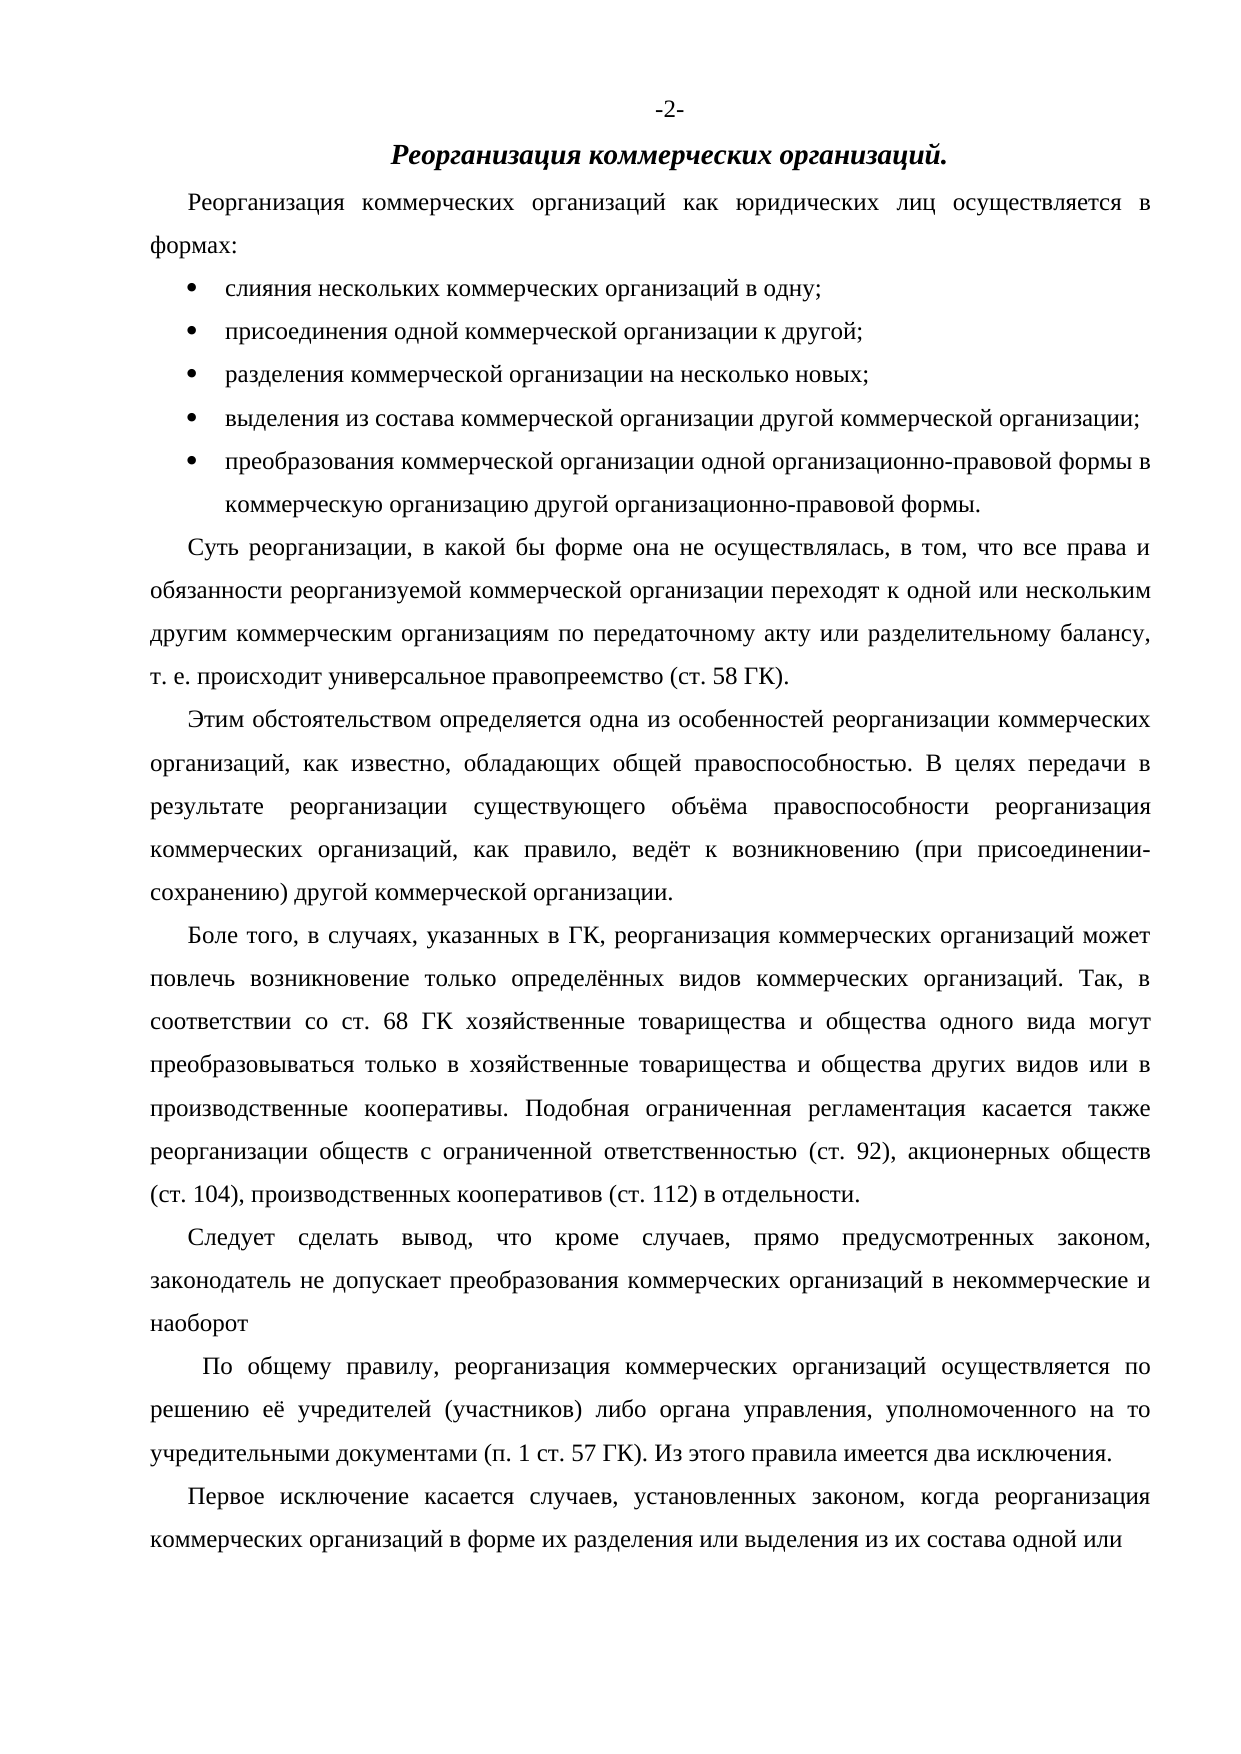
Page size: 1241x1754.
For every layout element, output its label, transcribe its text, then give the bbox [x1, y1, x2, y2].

list присоединения одной коммерческой организации к другой; [187, 316, 1152, 345]
text Реорганизация коммерческих организаций. [150, 137, 1152, 170]
text -2- [150, 94, 1152, 122]
subtitle Реорганизация коммерческих организаций как юридических лиц осуществляется в формах: [150, 187, 1152, 259]
text Боле того, в случаях, указанных в ГК, реорганизация коммерческих организаций может повлечь возникновение только определённых видов коммерческих организаций. Так, в соответствии со ст. 68 ГК хозяйственные товарищества и общества одного вида могут преобразовываться только в хозяйственные товарищества и общества других видов или в производственные кооперативы. Подобная ограниченная регламентация касается также реорганизации обществ с ограниченной ответственностью (ст. 92), акционерных обществ (ст. 104), производственных кооперативов (ст. 112) в отдельности. [150, 920, 1152, 1208]
list разделения коммерческой организации на несколько новых; [187, 359, 1152, 388]
list выделения из состава коммерческой организации другой коммерческой организации; [187, 403, 1152, 431]
text Следует сделать вывод, что кроме случаев, прямо предусмотренных законом, законодатель не допускает преобразования коммерческих организаций в некоммерческие и наоборот [150, 1222, 1152, 1337]
text Первое исключение касается случаев, установленных законом, когда реорганизация коммерческих организаций в форме их разделения или выделения из их состава одной или [150, 1481, 1152, 1553]
text Суть реорганизации, в какой бы форме она не осуществлялась, в том, что все права и обязанности реорганизуемой коммерческой организации переходят к одной или нескольким другим коммерческим организациям по передаточному акту или разделительному балансу, т. е. происходит универсальное правопреемство (ст. 58 ГК). [150, 532, 1152, 690]
text По общему правилу, реорганизация коммерческих организаций осуществляется по решению её учредителей (участников) либо органа управления, уполномоченного на то учредительными документами (п. 1 ст. 57 ГК). Из этого правила имеется два исключения. [150, 1351, 1152, 1466]
list слияния нескольких коммерческих организаций в одну; [187, 273, 1152, 302]
list преобразования коммерческой организации одной организационно-правовой формы в коммерческую организацию другой организационно-правовой формы. [187, 446, 1152, 518]
text Этим обстоятельством определяется одна из особенностей реорганизации коммерческих организаций, как известно, обладающих общей правоспособностью. В целях передачи в результате реорганизации существующего объёма правоспособности реорганизация коммерческих организаций, как правило, ведёт к возникновению (при присоединении-сохранению) другой коммерческой организации. [150, 704, 1152, 906]
